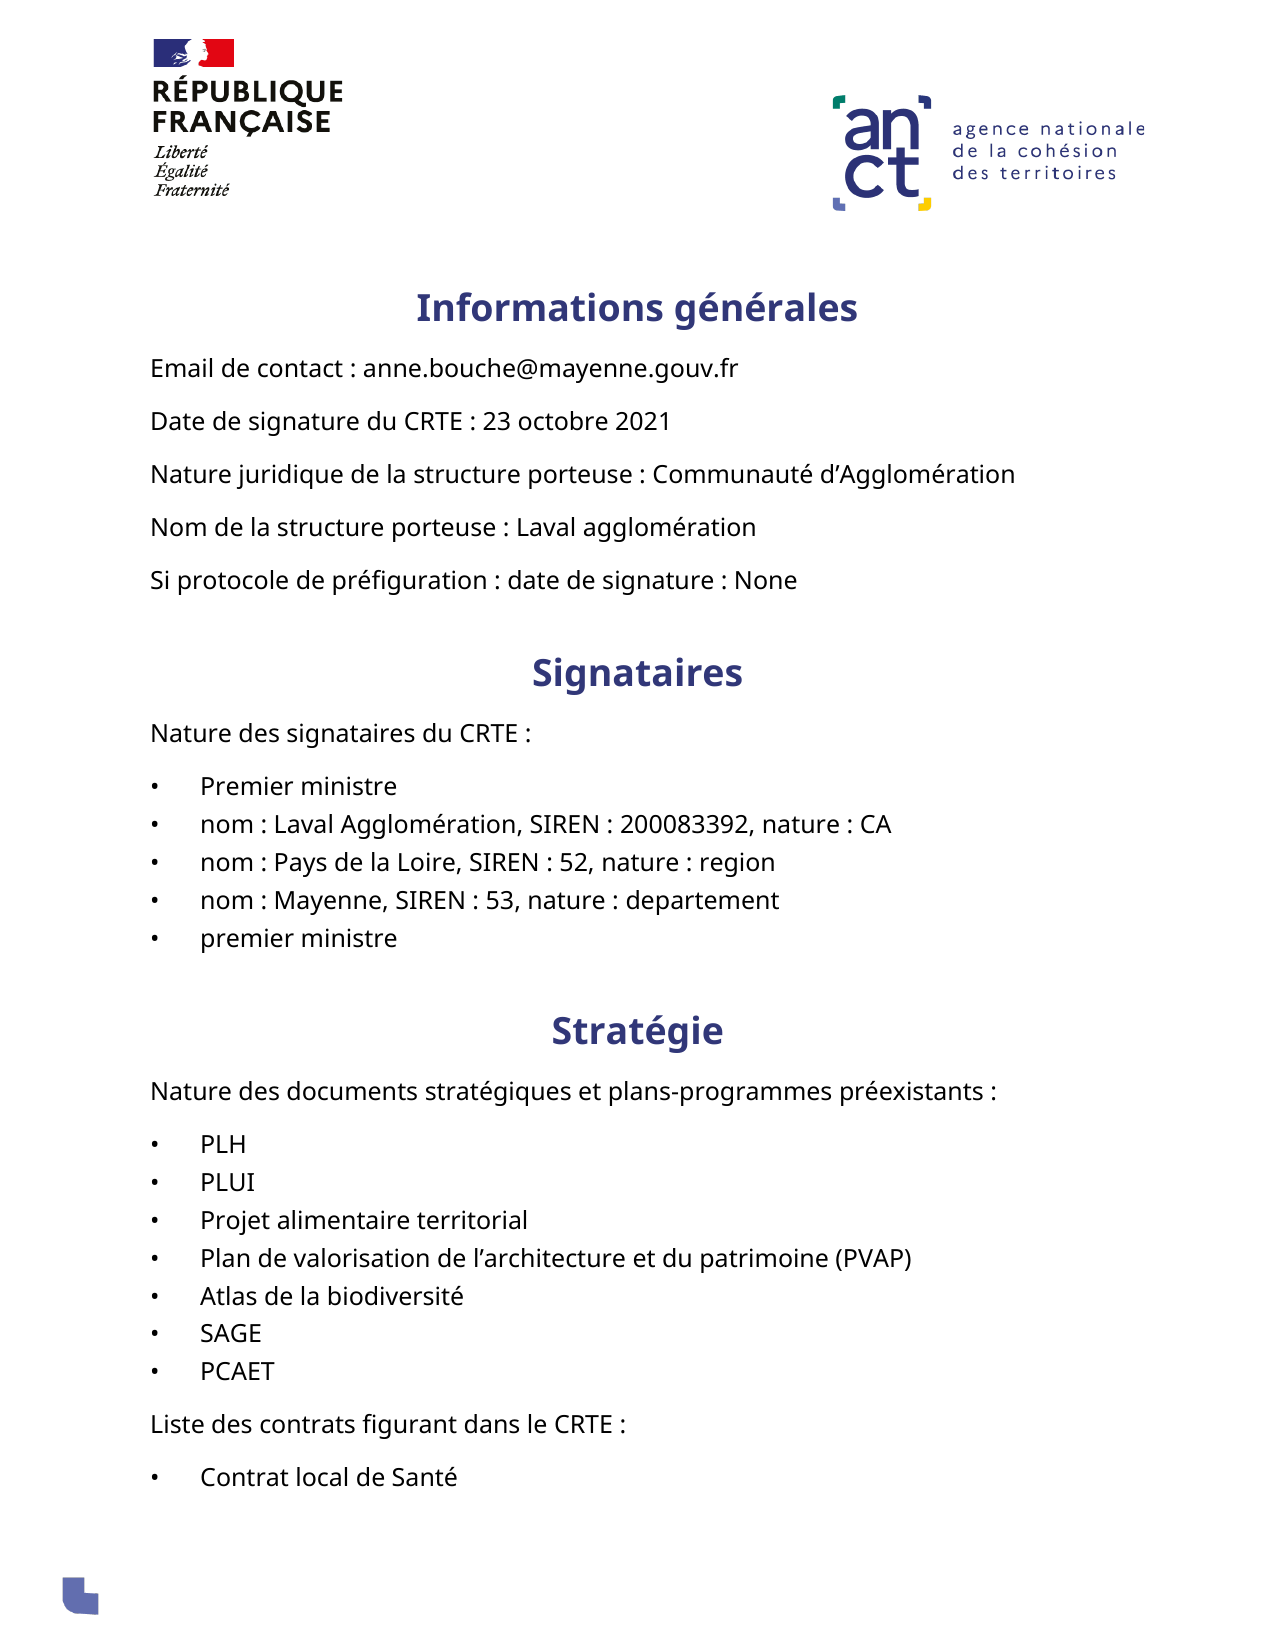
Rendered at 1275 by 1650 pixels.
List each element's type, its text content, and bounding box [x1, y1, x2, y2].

subtitle Signataires [150, 646, 1125, 697]
text Nature des documents stratégiques et plans-programmes préexistants : [150, 1074, 1125, 1108]
list SAGE [150, 1316, 1125, 1350]
subtitle Stratégie [150, 1004, 1125, 1055]
list Atlas de la biodiversité [150, 1278, 1125, 1312]
text Si protocole de préfiguration : date de signature : None [150, 562, 1125, 596]
list nom : Mayenne, SIREN : 53, nature : departement [150, 882, 1125, 916]
list nom : Laval Agglomération, SIREN : 200083392, nature : CA [150, 807, 1125, 841]
subtitle Informations générales [150, 281, 1125, 332]
text Nature des signataires du CRTE : [150, 716, 1125, 750]
list PLUI [150, 1165, 1125, 1199]
text Date de signature du CRTE : 23 octobre 2021 [150, 404, 1125, 438]
text Email de contact : anne.bouche@mayenne.gouv.fr [150, 351, 1125, 385]
text Nature juridique de la structure porteuse : Communauté d’Agglomération [150, 457, 1125, 491]
text Nom de la structure porteuse : Laval agglomération [150, 509, 1125, 543]
list Projet alimentaire territorial [150, 1202, 1125, 1237]
list Plan de valorisation de l’architecture et du patrimoine (PVAP) [150, 1240, 1125, 1274]
picture [153, 39, 343, 196]
picture [51, 1569, 108, 1624]
text Liste des contrats figurant dans le CRTE : [150, 1407, 1125, 1441]
list PLH [150, 1127, 1125, 1161]
picture [832, 95, 1145, 211]
list nom : Pays de la Loire, SIREN : 52, nature : region [150, 844, 1125, 879]
list PCAET [150, 1354, 1125, 1388]
list premier ministre [150, 920, 1125, 954]
list Premier ministre [150, 769, 1125, 803]
list Contrat local de Santé [150, 1459, 1125, 1493]
